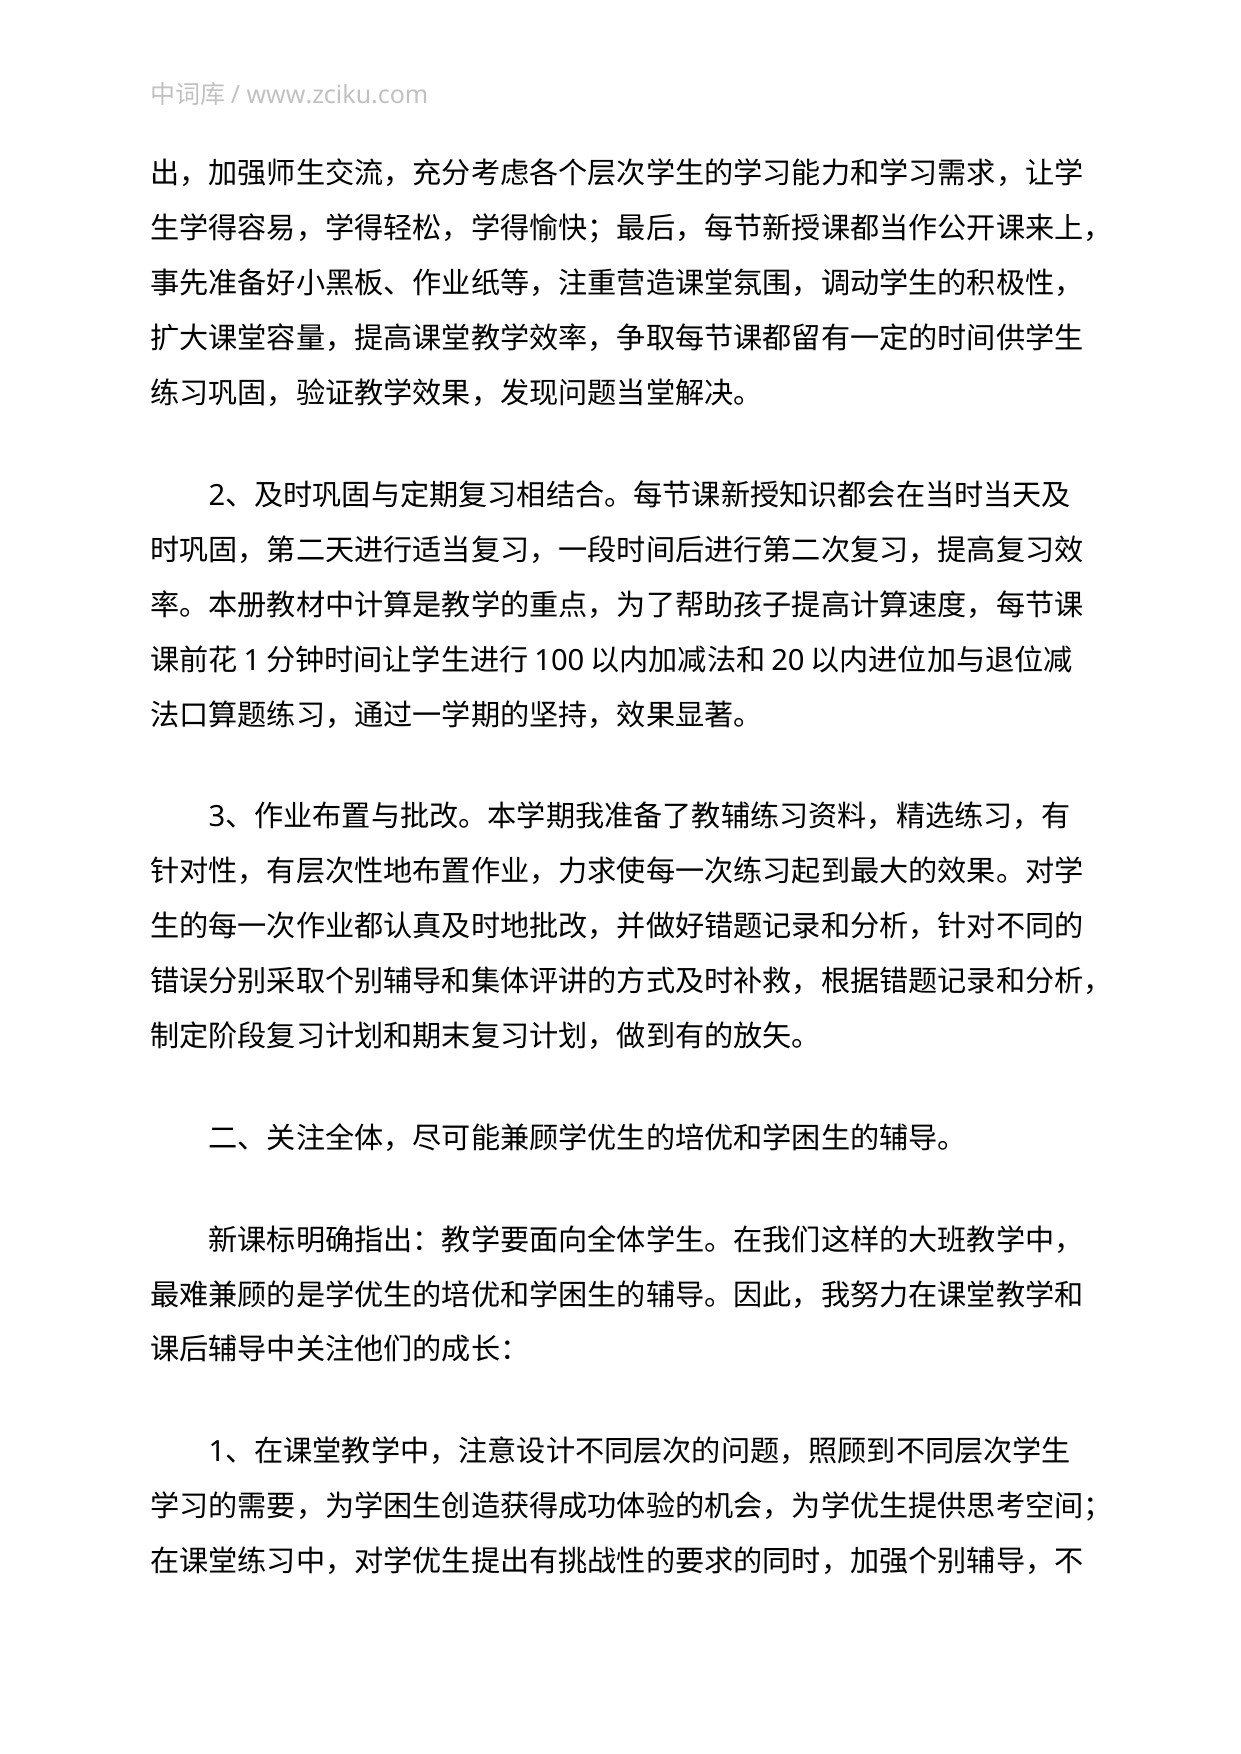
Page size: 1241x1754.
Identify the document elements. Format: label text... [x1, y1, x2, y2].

text 2、及时巩固与定期复习相结合。每节课新授知识都会在当时当天及时巩固，第二天进行适当复习，一段时间后进行第二次复习，提高复习效率。本册教材中计算是教学的重点，为了帮助孩子提高计算速度，每节课课前花1分钟时间让学生进行100以内加减法和20以内进位加与退位减法口算题练习，通过一学期的坚持，效果显著。 [150, 471, 1090, 733]
text 二、关注全体，尽可能兼顾学优生的培优和学困生的辅导。 [150, 1114, 1090, 1157]
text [150, 150, 1090, 412]
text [150, 1428, 1090, 1580]
text 新课标明确指出：教学要面向全体学生。在我们这样的大班教学中，最难兼顾的是学优生的培优和学困生的辅导。因此，我努力在课堂教学和课后辅导中关注他们的成长： [150, 1216, 1090, 1368]
text 3、作业布置与批改。本学期我准备了教辅练习资料，精选练习，有针对性，有层次性地布置作业，力求使每一次练习起到最大的效果。对学生的每一次作业都认真及时地批改，并做好错题记录和分析，针对不同的错误分别采取个别辅导和集体评讲的方式及时补救，根据错题记录和分析，制定阶段复习计划和期末复习计划，做到有的放矢。 [150, 793, 1090, 1055]
